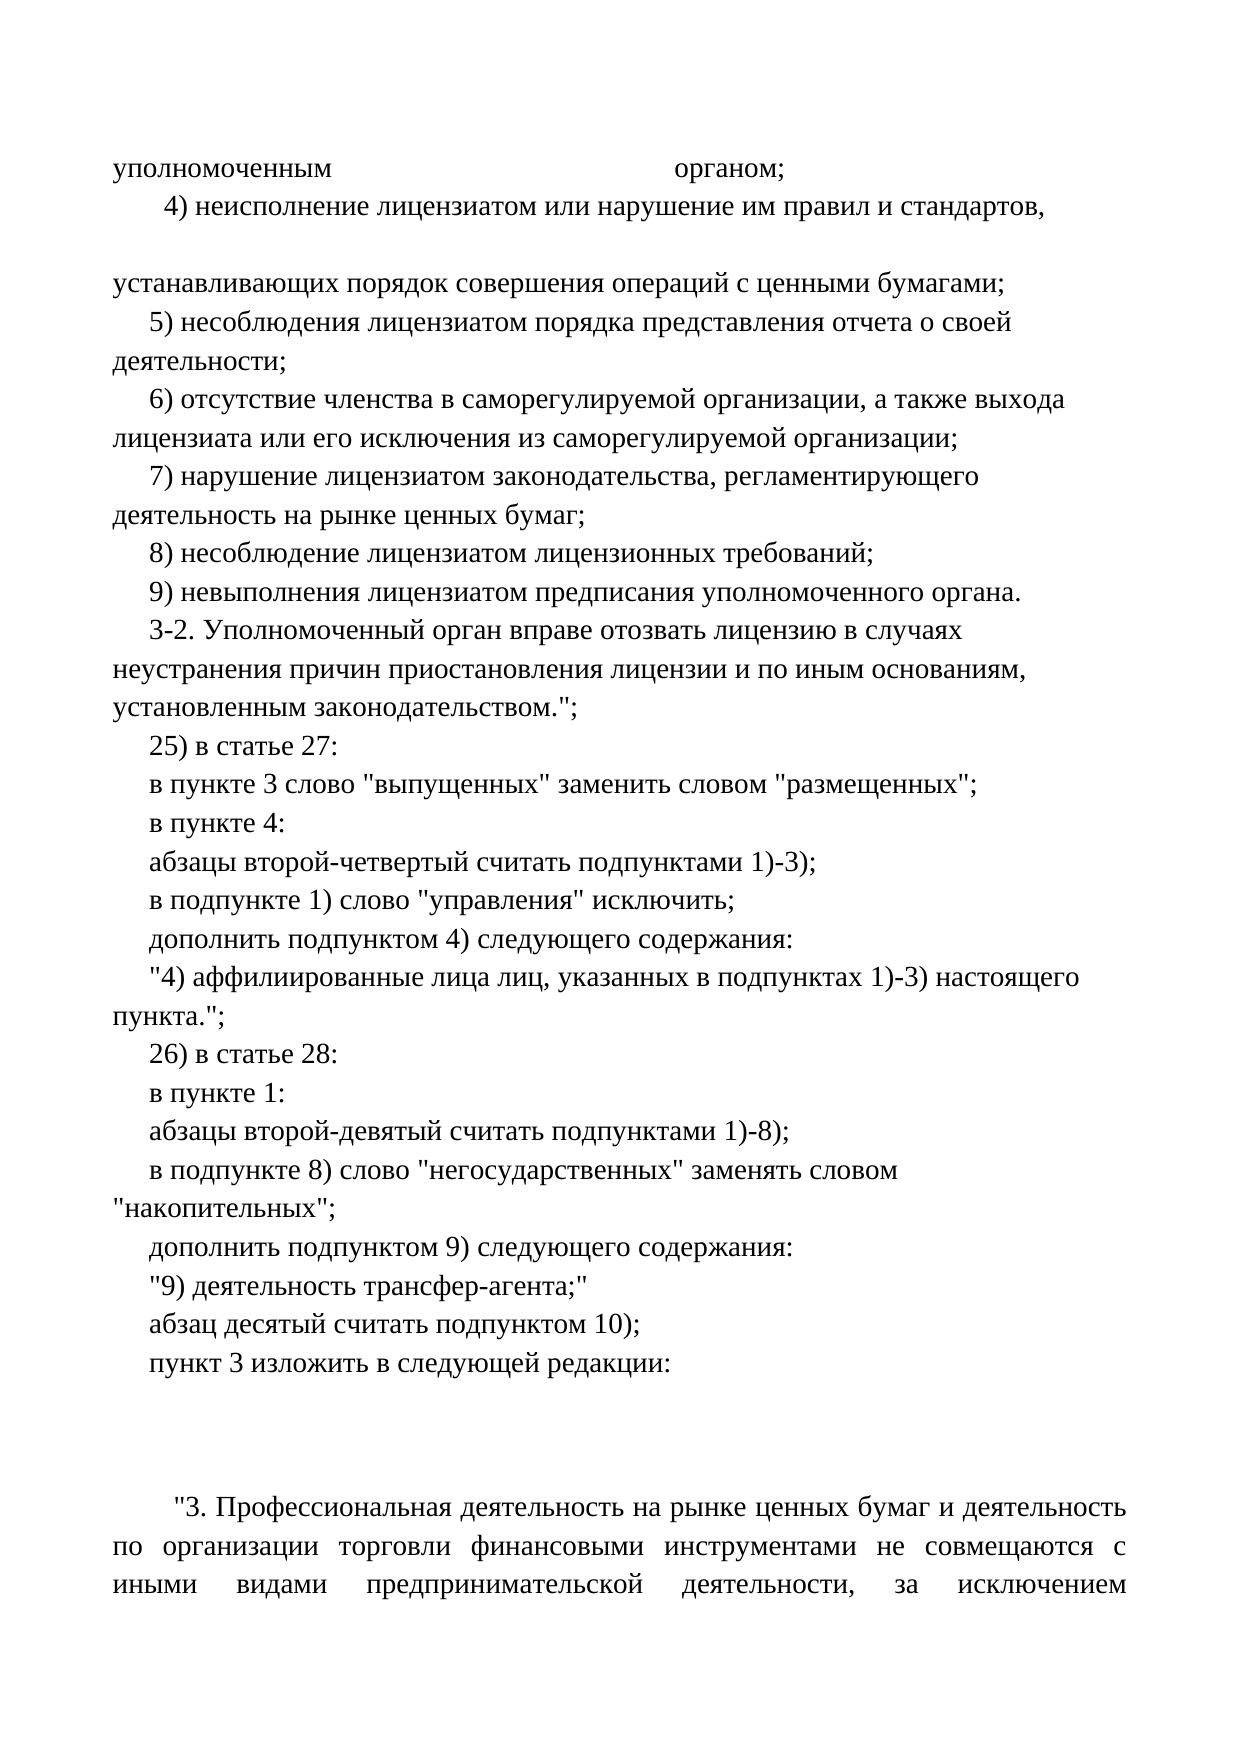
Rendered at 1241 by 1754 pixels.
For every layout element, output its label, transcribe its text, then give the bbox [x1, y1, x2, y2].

text 25) в статье 27: [112, 728, 1128, 762]
text неустранения причин приостановления лицензии и по иным основаниям, [112, 651, 1128, 684]
text 3-2. Уполномоченный орган вправе отозвать лицензию в случаях [112, 612, 1128, 646]
text "9) деятельность трансфер-агента;" [112, 1268, 1128, 1301]
text абзацы второй-девятый считать подпунктами 1)-8); [112, 1113, 1128, 1147]
text 9) невыполнения лицензиатом предписания уполномоченного органа. [112, 574, 1128, 607]
text устанавливающих порядок совершения операций с ценными бумагами; [112, 266, 1128, 299]
text лицензиата или его исключения из саморегулируемой организации; [112, 420, 1128, 453]
text 6) отсутствие членства в саморегулируемой организации, а также выхода [112, 381, 1128, 415]
text в пункте 4: [112, 805, 1128, 839]
text пункта."; [112, 998, 1128, 1031]
text в пункте 1: [112, 1075, 1128, 1108]
text установленным законодательством."; [112, 689, 1128, 723]
text 26) в статье 28: [112, 1036, 1128, 1070]
text в подпункте 8) слово "негосударственных" заменять словом [112, 1152, 1128, 1186]
text в пункте 3 слово "выпущенных" заменить словом "размещенных"; [112, 767, 1128, 800]
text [112, 1451, 1128, 1600]
text в подпункте 1) слово "управления" исключить; [112, 882, 1128, 916]
text деятельности; [112, 343, 1128, 376]
text дополнить подпунктом 9) следующего содержания: [112, 1229, 1128, 1263]
text 5) несоблюдения лицензиатом порядка представления отчета о своей [112, 304, 1128, 338]
text абзацы второй-четвертый считать подпунктами 1)-3); [112, 844, 1128, 877]
text 7) нарушение лицензиатом законодательства, регламентирующего [112, 458, 1128, 492]
text абзац десятый считать подпунктом 10); [112, 1306, 1128, 1340]
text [112, 150, 1128, 222]
text "4) аффилиированные лица лиц, указанных в подпунктах 1)-3) настоящего [112, 959, 1128, 993]
text дополнить подпунктом 4) следующего содержания: [112, 921, 1128, 954]
text пункт 3 изложить в следующей редакции: [112, 1345, 1128, 1378]
text деятельность на рынке ценных бумаг; [112, 497, 1128, 530]
text 8) несоблюдение лицензиатом лицензионных требований; [112, 535, 1128, 569]
text "накопительных"; [112, 1191, 1128, 1224]
